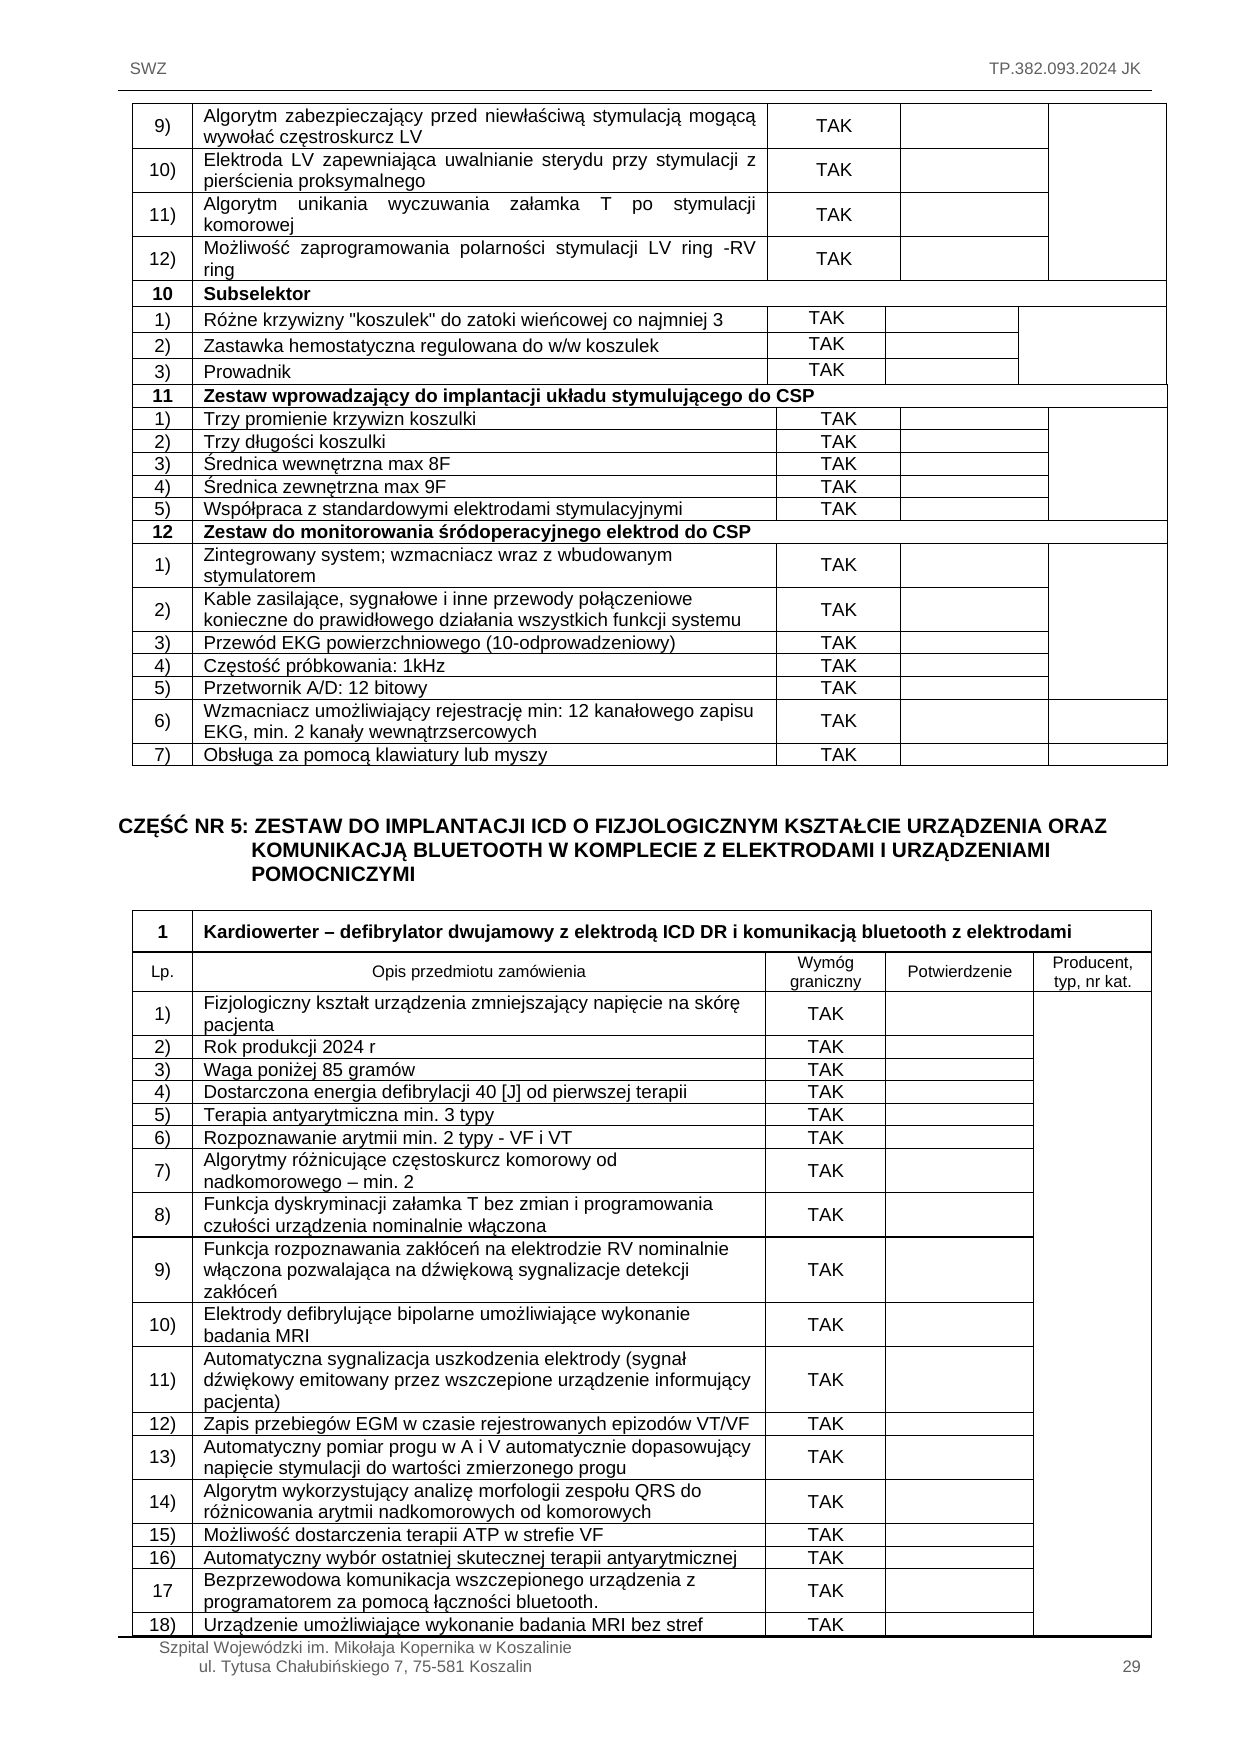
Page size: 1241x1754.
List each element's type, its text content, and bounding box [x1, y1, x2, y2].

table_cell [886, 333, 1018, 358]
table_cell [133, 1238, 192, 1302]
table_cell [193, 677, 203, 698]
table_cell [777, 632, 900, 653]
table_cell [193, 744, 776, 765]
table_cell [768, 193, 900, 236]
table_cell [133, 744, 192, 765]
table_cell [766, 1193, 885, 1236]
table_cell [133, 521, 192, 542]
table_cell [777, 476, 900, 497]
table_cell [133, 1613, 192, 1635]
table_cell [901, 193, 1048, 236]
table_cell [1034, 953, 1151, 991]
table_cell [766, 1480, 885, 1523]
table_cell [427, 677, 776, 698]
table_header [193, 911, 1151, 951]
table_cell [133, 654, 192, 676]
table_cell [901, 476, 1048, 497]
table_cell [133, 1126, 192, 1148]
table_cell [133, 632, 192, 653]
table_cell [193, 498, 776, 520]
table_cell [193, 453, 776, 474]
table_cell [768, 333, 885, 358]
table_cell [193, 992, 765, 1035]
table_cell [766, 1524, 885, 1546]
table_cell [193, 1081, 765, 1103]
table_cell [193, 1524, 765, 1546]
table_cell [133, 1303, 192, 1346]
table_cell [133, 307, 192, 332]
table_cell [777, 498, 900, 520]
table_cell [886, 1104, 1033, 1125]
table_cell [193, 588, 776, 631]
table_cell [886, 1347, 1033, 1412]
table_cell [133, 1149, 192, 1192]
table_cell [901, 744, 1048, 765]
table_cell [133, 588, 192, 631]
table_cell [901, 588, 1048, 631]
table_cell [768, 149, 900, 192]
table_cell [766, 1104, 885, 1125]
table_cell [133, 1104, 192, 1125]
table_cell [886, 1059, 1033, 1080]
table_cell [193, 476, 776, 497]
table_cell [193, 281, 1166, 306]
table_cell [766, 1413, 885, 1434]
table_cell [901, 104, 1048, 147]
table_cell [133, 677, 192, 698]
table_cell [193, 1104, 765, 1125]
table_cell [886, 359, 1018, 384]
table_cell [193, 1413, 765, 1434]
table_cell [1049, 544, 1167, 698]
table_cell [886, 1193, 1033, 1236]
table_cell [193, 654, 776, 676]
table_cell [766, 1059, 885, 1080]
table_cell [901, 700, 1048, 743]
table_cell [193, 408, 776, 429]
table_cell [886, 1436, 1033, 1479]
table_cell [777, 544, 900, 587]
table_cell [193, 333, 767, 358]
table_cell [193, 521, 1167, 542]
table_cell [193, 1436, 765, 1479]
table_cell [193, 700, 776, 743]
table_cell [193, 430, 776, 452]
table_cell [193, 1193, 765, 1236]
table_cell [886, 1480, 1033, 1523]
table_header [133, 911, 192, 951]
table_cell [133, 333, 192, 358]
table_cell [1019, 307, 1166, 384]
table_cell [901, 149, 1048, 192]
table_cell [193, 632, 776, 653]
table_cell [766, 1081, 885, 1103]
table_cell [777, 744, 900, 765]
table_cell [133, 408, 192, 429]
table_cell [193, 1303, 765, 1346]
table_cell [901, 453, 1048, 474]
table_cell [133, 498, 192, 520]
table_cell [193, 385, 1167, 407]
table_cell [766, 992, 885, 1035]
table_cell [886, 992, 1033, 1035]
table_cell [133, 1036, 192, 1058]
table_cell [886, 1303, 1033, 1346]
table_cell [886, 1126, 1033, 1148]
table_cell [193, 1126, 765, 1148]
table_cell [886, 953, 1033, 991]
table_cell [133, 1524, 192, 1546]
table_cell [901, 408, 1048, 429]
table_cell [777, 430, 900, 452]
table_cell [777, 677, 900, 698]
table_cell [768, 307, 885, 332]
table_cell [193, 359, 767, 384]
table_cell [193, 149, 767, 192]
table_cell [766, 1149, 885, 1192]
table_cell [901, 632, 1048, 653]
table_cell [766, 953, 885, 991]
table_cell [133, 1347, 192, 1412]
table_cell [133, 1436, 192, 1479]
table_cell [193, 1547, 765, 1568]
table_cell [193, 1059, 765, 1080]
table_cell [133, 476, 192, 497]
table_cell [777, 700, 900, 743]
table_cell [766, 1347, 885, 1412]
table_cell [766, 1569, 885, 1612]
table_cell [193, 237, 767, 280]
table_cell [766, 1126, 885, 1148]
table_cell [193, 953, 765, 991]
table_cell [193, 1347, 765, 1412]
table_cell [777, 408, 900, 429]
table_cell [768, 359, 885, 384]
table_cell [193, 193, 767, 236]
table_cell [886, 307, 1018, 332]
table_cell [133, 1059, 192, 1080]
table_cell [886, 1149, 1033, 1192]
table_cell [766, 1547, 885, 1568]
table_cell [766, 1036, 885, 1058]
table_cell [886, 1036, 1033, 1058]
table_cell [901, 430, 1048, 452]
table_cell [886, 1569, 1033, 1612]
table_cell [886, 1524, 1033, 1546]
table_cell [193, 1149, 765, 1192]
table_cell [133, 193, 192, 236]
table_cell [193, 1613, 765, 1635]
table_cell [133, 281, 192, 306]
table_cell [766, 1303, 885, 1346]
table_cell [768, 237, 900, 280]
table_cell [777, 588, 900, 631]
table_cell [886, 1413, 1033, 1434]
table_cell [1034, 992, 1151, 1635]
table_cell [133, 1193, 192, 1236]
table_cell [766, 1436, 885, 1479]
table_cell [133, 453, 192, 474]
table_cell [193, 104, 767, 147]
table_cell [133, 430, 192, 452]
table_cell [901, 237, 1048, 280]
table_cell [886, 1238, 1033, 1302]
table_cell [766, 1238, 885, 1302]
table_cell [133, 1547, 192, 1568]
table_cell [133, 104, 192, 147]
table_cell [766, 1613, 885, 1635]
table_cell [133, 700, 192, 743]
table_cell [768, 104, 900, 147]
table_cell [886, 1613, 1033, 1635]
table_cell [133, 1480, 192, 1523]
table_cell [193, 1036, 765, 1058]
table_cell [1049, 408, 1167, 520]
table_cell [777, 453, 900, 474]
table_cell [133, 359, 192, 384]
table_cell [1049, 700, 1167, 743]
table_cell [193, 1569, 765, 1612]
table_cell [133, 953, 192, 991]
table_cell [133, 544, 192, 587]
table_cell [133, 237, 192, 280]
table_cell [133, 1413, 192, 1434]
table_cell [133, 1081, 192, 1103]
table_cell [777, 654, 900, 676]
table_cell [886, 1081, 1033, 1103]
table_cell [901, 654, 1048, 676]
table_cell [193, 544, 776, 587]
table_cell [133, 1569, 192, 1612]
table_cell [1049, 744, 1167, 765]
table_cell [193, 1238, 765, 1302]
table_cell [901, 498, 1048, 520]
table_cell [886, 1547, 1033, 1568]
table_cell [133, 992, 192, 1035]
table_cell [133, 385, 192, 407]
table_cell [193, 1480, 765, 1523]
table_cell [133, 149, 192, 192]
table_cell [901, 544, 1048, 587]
text CZĘŚĆ NR 5: ZESTAW DO IMPLANTACJI ICD O FIZJOLOGICZNYM KSZTAŁCIE URZĄDZENIA ORAZ KOMUNIKACJĄ BLUETOOTH W KOMPLECIE Z ELEKTRODAMI I URZĄDZENIAMI POMOCNICZYMI [118, 814, 1152, 886]
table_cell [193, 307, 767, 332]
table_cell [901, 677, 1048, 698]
